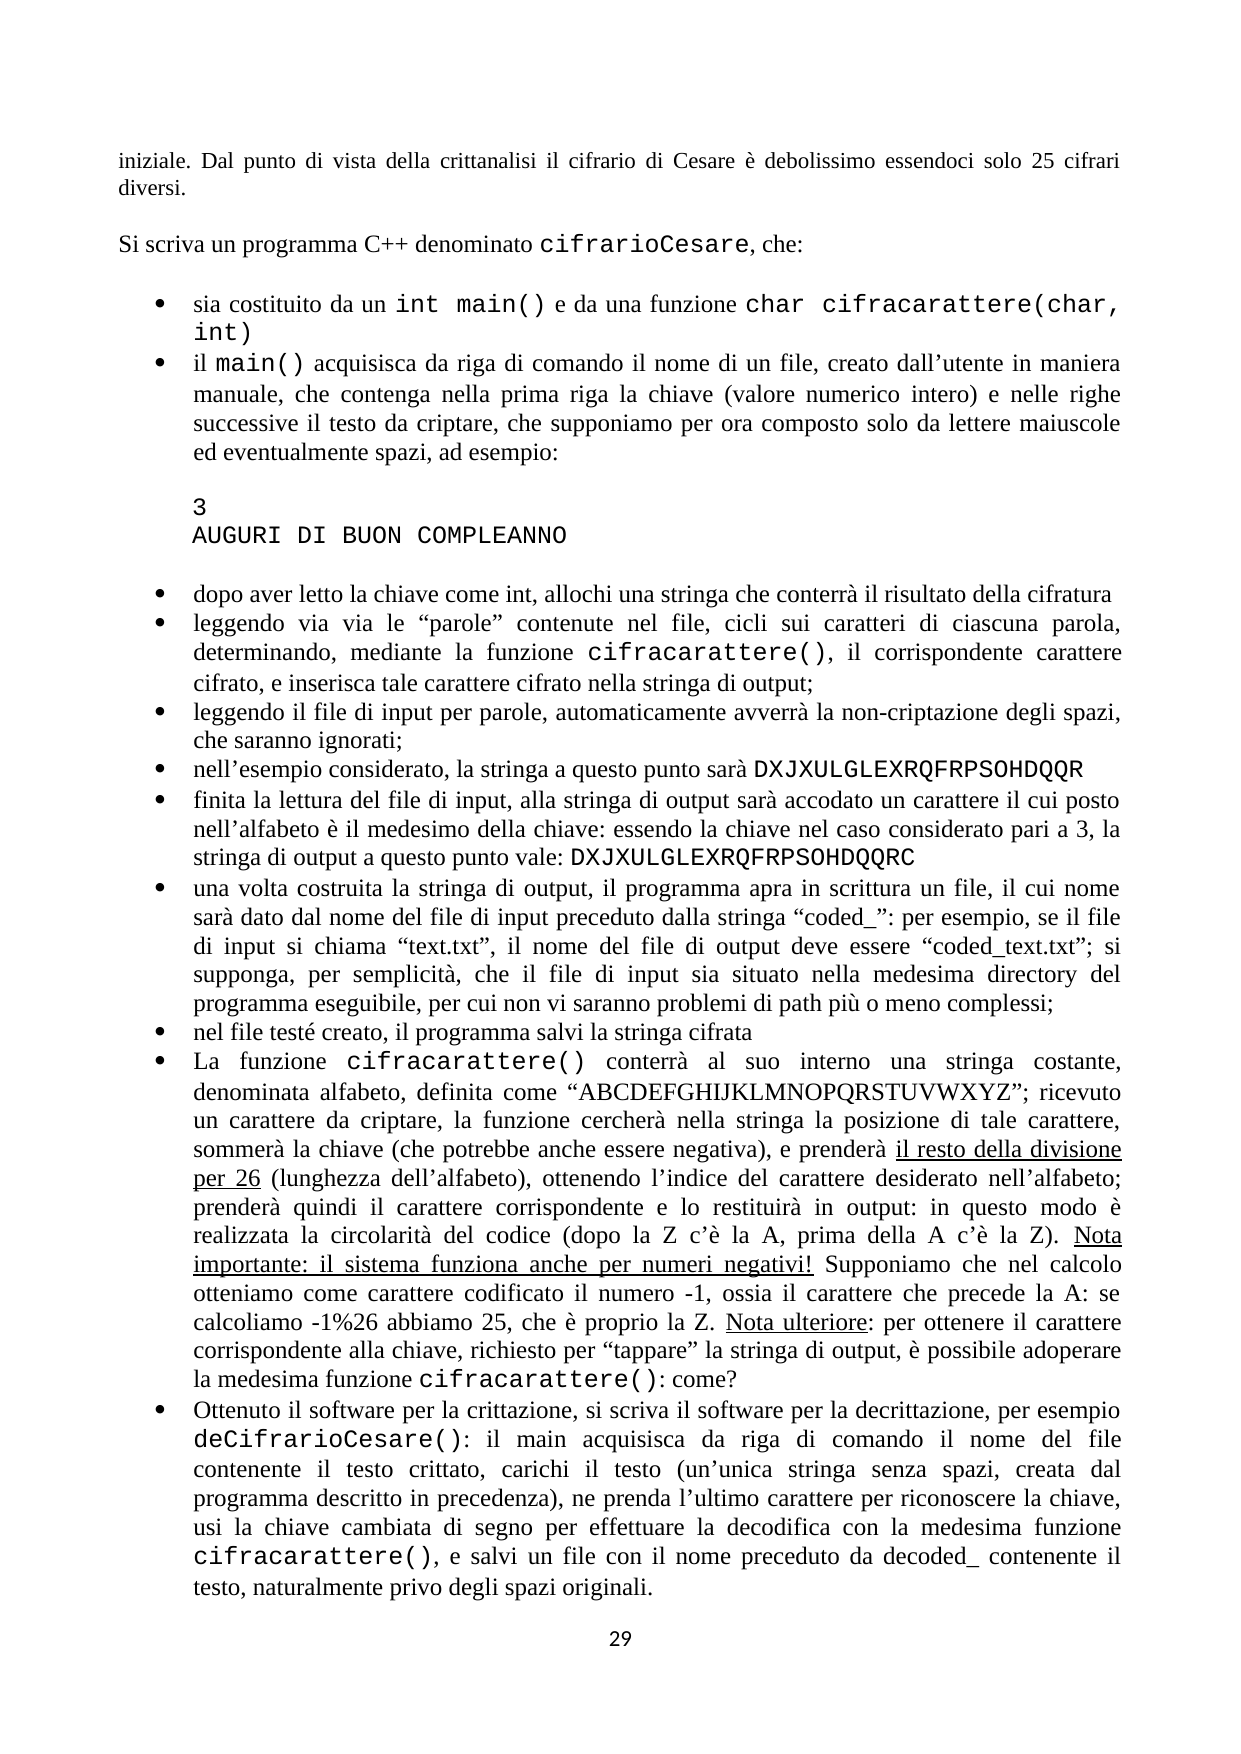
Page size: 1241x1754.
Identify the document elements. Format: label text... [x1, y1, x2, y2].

list una volta costruita la stringa di output, il programma apra in scrittura un file, il cui nome sarà dato dal nome del file di input preceduto dalla stringa “coded_”: per esempio, se il file di input si chiama “text.txt”, il nome del file di output deve essere “coded_text.txt”; si supponga, per semplicità, che il file di input sia situato nella medesima directory del programma eseguibile, per cui non vi saranno problemi di path più o meno complessi; [156, 873, 1122, 1017]
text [118, 148, 1122, 200]
list il main() acquisisca da riga di comando il nome di un file, creato dall’utente in maniera manuale, che contenga nella prima riga la chiave (valore numerico intero) e nelle righe successive il testo da criptare, che supponiamo per ora composto solo da lettere maiuscole ed eventualmente spazi, ad esempio: [156, 348, 1122, 465]
list nell’esempio considerato, la stringa a questo punto sarà DXJXULGLEXRQFRPSOHDQQR [156, 754, 1122, 785]
text Si scriva un programma C++ denominato cifrarioCesare, che: [118, 229, 1122, 260]
list La funzione cifracarattere() conterrà al suo interno una stringa costante, denominata alfabeto, definita come “ABCDEFGHIJKLMNOPQRSTUVWXYZ”; ricevuto un carattere da criptare, la funzione cercherà nella stringa la posizione di tale carattere, sommerà la chiave (che potrebbe anche essere negativa), e prenderà il resto della divisione per 26 (lunghezza dell’alfabeto), ottenendo l’indice del carattere desiderato nell’alfabeto; prenderà quindi il carattere corrispondente e lo restituirà in output: in questo modo è realizzata la circolarità del codice (dopo la Z c’è la A, prima della A c’è la Z). Nota importante: il sistema funziona anche per numeri negativi! Supponiamo che nel calcolo otteniamo come carattere codificato il numero -1, ossia il carattere che precede la A: se calcoliamo -1%26 abbiamo 25, che è proprio la Z. Nota ulteriore: per ottenere il carattere corrispondente alla chiave, richiesto per “tappare” la stringa di output, è possibile adoperare la medesima funzione cifracarattere(): come? [156, 1046, 1122, 1395]
list finita la lettura del file di input, alla stringa di output sarà accodato un carattere il cui posto nell’alfabeto è il medesimo della chiave: essendo la chiave nel caso considerato pari a 3, la stringa di output a questo punto vale: DXJXULGLEXRQFRPSOHDQQRC [156, 785, 1122, 873]
list leggendo il file di input per parole, automaticamente avverrà la non-criptazione degli spazi, che saranno ignorati; [156, 697, 1122, 754]
list nel file testé creato, il programma salvi la stringa cifrata [156, 1017, 1122, 1046]
text 3 [192, 494, 1122, 522]
list Ottenuto il software per la crittazione, si scriva il software per la decrittazione, per esempio deCifrarioCesare(): il main acquisisca da riga di comando il nome del file contenente il testo crittato, carichi il testo (un’unica stringa senza spazi, creata dal programma descritto in precedenza), ne prenda l’ultimo carattere per riconoscere la chiave, usi la chiave cambiata di segno per effettuare la decodifica con la medesima funzione cifracarattere(), e salvi un file con il nome preceduto da decoded_ contenente il testo, naturalmente privo degli spazi originali. [156, 1395, 1122, 1600]
list leggendo via via le “parole” contenute nel file, cicli sui caratteri di ciascuna parola, determinando, mediante la funzione cifracarattere(), il corrispondente carattere cifrato, e inserisca tale carattere cifrato nella stringa di output; [156, 608, 1122, 697]
list sia costituito da un int main() e da una funzione char cifracarattere(char, int) [156, 289, 1122, 348]
list dopo aver letto la chiave come int, allochi una stringa che conterrà il risultato della cifratura [156, 579, 1122, 608]
text AUGURI DI BUON COMPLEANNO [192, 522, 1122, 551]
